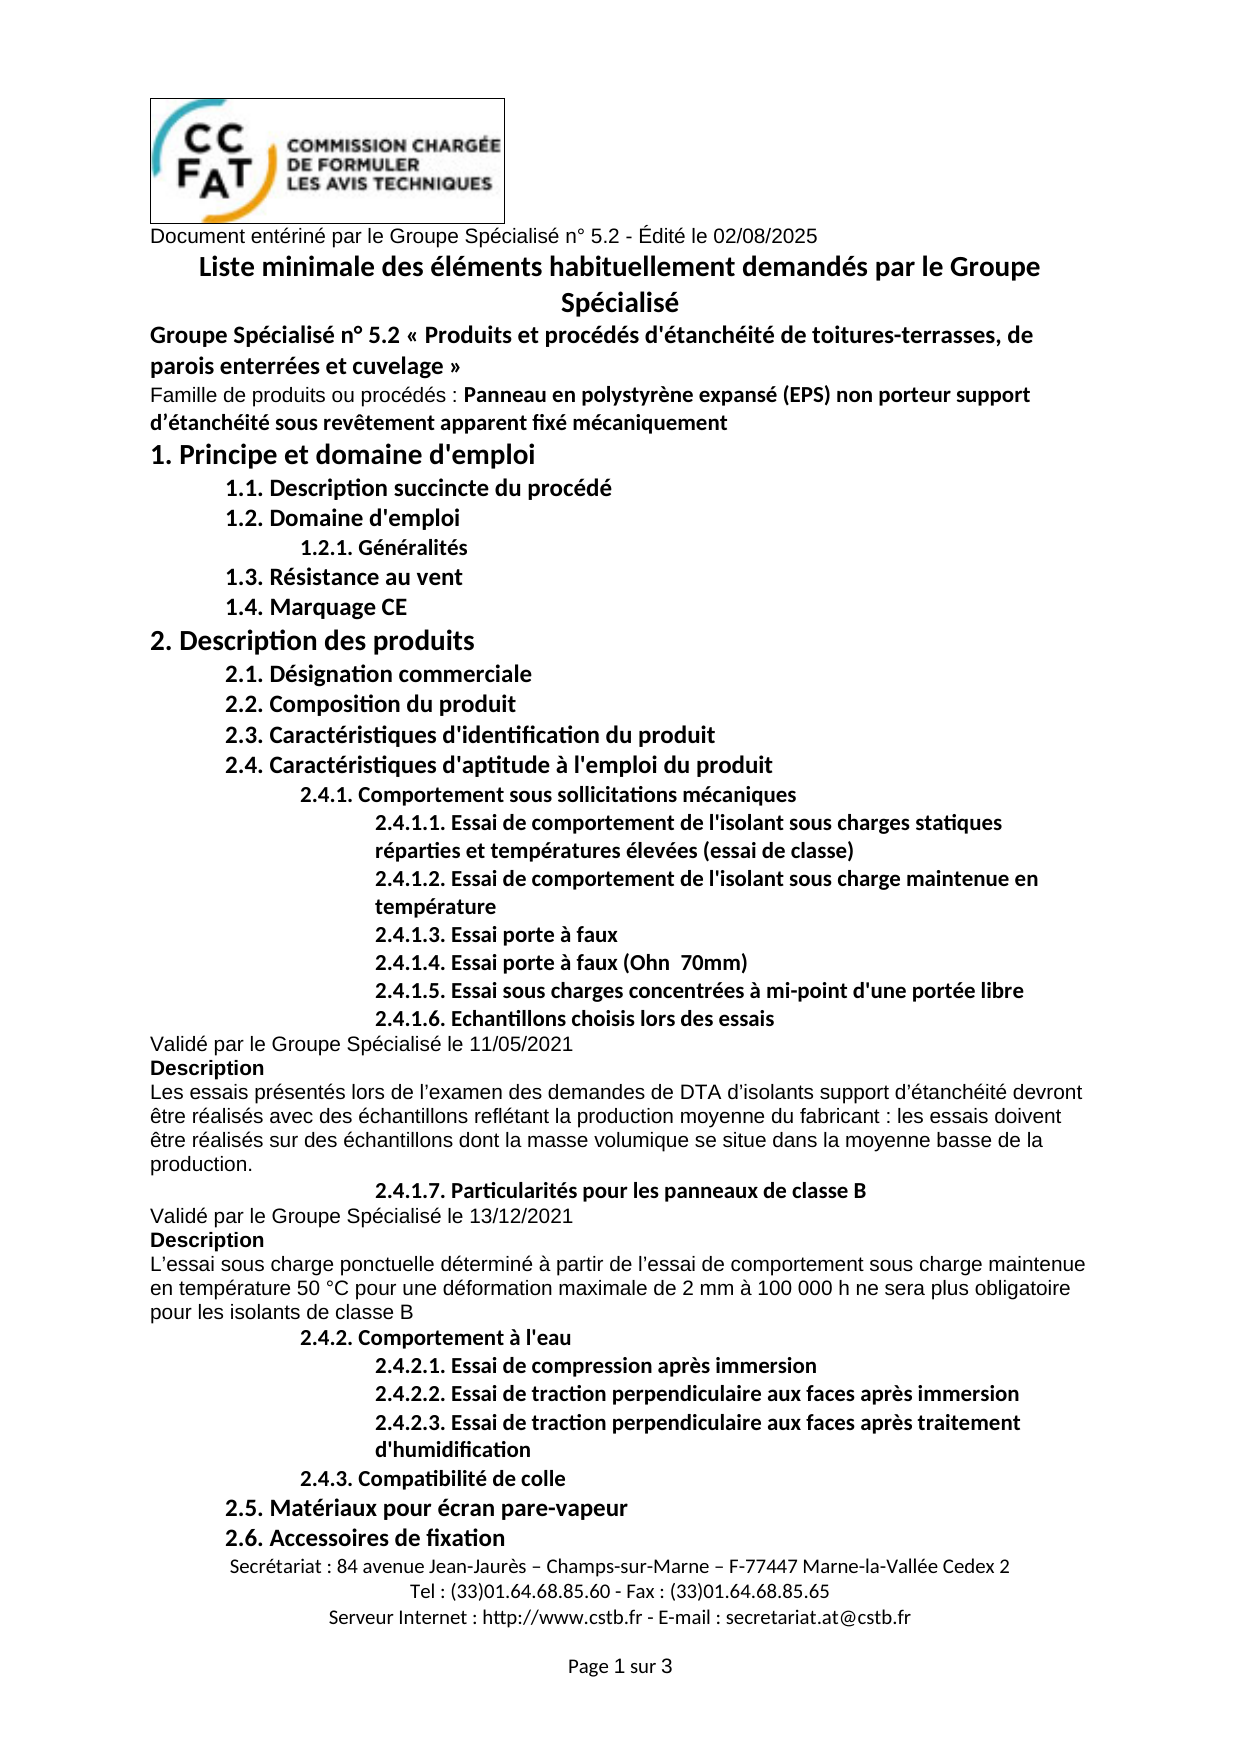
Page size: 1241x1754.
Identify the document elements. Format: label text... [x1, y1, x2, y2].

text 2.5. Matériaux pour écran pare-vapeur [225, 1492, 1090, 1522]
text 2.4.2.3. Essai de traction perpendiculaire aux faces après traitement d'humidification [375, 1408, 1090, 1464]
text Les essais présentés lors de l’examen des demandes de DTA d’isolants support d’étanchéité devront être réalisés avec des échantillons reflétant la production moyenne du fabricant : les essais doivent être réalisés sur des échantillons dont la masse volumique se situe dans la moyenne basse de la production. [150, 1080, 1090, 1176]
text 2. Description des produits [150, 622, 1090, 658]
text 2.4.2. Comportement à l'eau [300, 1323, 1090, 1352]
text 1. Principe et domaine d'emploi [150, 436, 1090, 472]
text Validé par le Groupe Spécialisé le 13/12/2021 [150, 1204, 1090, 1228]
text 1.2.1. Généralités [300, 533, 1090, 561]
text 2.4.2.2. Essai de traction perpendiculaire aux faces après immersion [375, 1379, 1090, 1408]
text Groupe Spécialisé n° 5.2 « Produits et procédés d'étanchéité de toitures-terrasses, de parois enterrées et cuvelage » [150, 319, 1090, 380]
text 2.4.2.1. Essai de compression après immersion [375, 1352, 1090, 1379]
text L’essai sous charge ponctuelle déterminé à partir de l’essai de comportement sous charge maintenue en température 50 °C pour une déformation maximale de 2 mm à 100 000 h ne sera plus obligatoire pour les isolants de classe B [150, 1252, 1090, 1323]
text 2.6. Accessoires de fixation [225, 1522, 1090, 1553]
text 2.1. Désignation commerciale [225, 658, 1090, 688]
text 1.1. Description succincte du procédé [225, 472, 1090, 502]
text Description [150, 1228, 1090, 1252]
text 2.4.1.5. Essai sous charges concentrées à mi-point d'une portée libre [375, 976, 1090, 1004]
text Document entériné par le Groupe Spécialisé n° 5.2 - Édité le 02/08/2025 [150, 224, 1090, 248]
text Famille de produits ou procédés : Panneau en polystyrène expansé (EPS) non porteur support d’étanchéité sous revêtement apparent fixé mécaniquement [150, 380, 1090, 436]
text 2.3. Caractéristiques d'identification du produit [225, 719, 1090, 749]
text 1.2. Domaine d'emploi [225, 502, 1090, 533]
text 1.3. Résistance au vent [225, 561, 1090, 592]
picture [151, 99, 504, 223]
text 2.4.1.7. Particularités pour les panneaux de classe B [375, 1176, 1090, 1204]
text 2.4.1. Comportement sous sollicitations mécaniques [300, 780, 1090, 808]
text Validé par le Groupe Spécialisé le 11/05/2021 [150, 1032, 1090, 1056]
text 2.4.1.1. Essai de comportement de l'isolant sous charges statiques réparties et températures élevées (essai de classe) [375, 808, 1090, 864]
text 2.4.1.2. Essai de comportement de l'isolant sous charge maintenue en température [375, 864, 1090, 920]
text 2.2. Composition du produit [225, 688, 1090, 719]
text 1.4. Marquage CE [225, 592, 1090, 622]
text 2.4.1.3. Essai porte à faux [375, 920, 1090, 948]
text Liste minimale des éléments habituellement demandés par le Groupe Spécialisé [150, 248, 1090, 319]
text 2.4.1.4. Essai porte à faux (Ohn 70mm) [375, 948, 1090, 976]
text 2.4.1.6. Echantillons choisis lors des essais [375, 1004, 1090, 1032]
text Description [150, 1056, 1090, 1080]
text 2.4.3. Compatibilité de colle [300, 1464, 1090, 1492]
text 2.4. Caractéristiques d'aptitude à l'emploi du produit [225, 749, 1090, 780]
